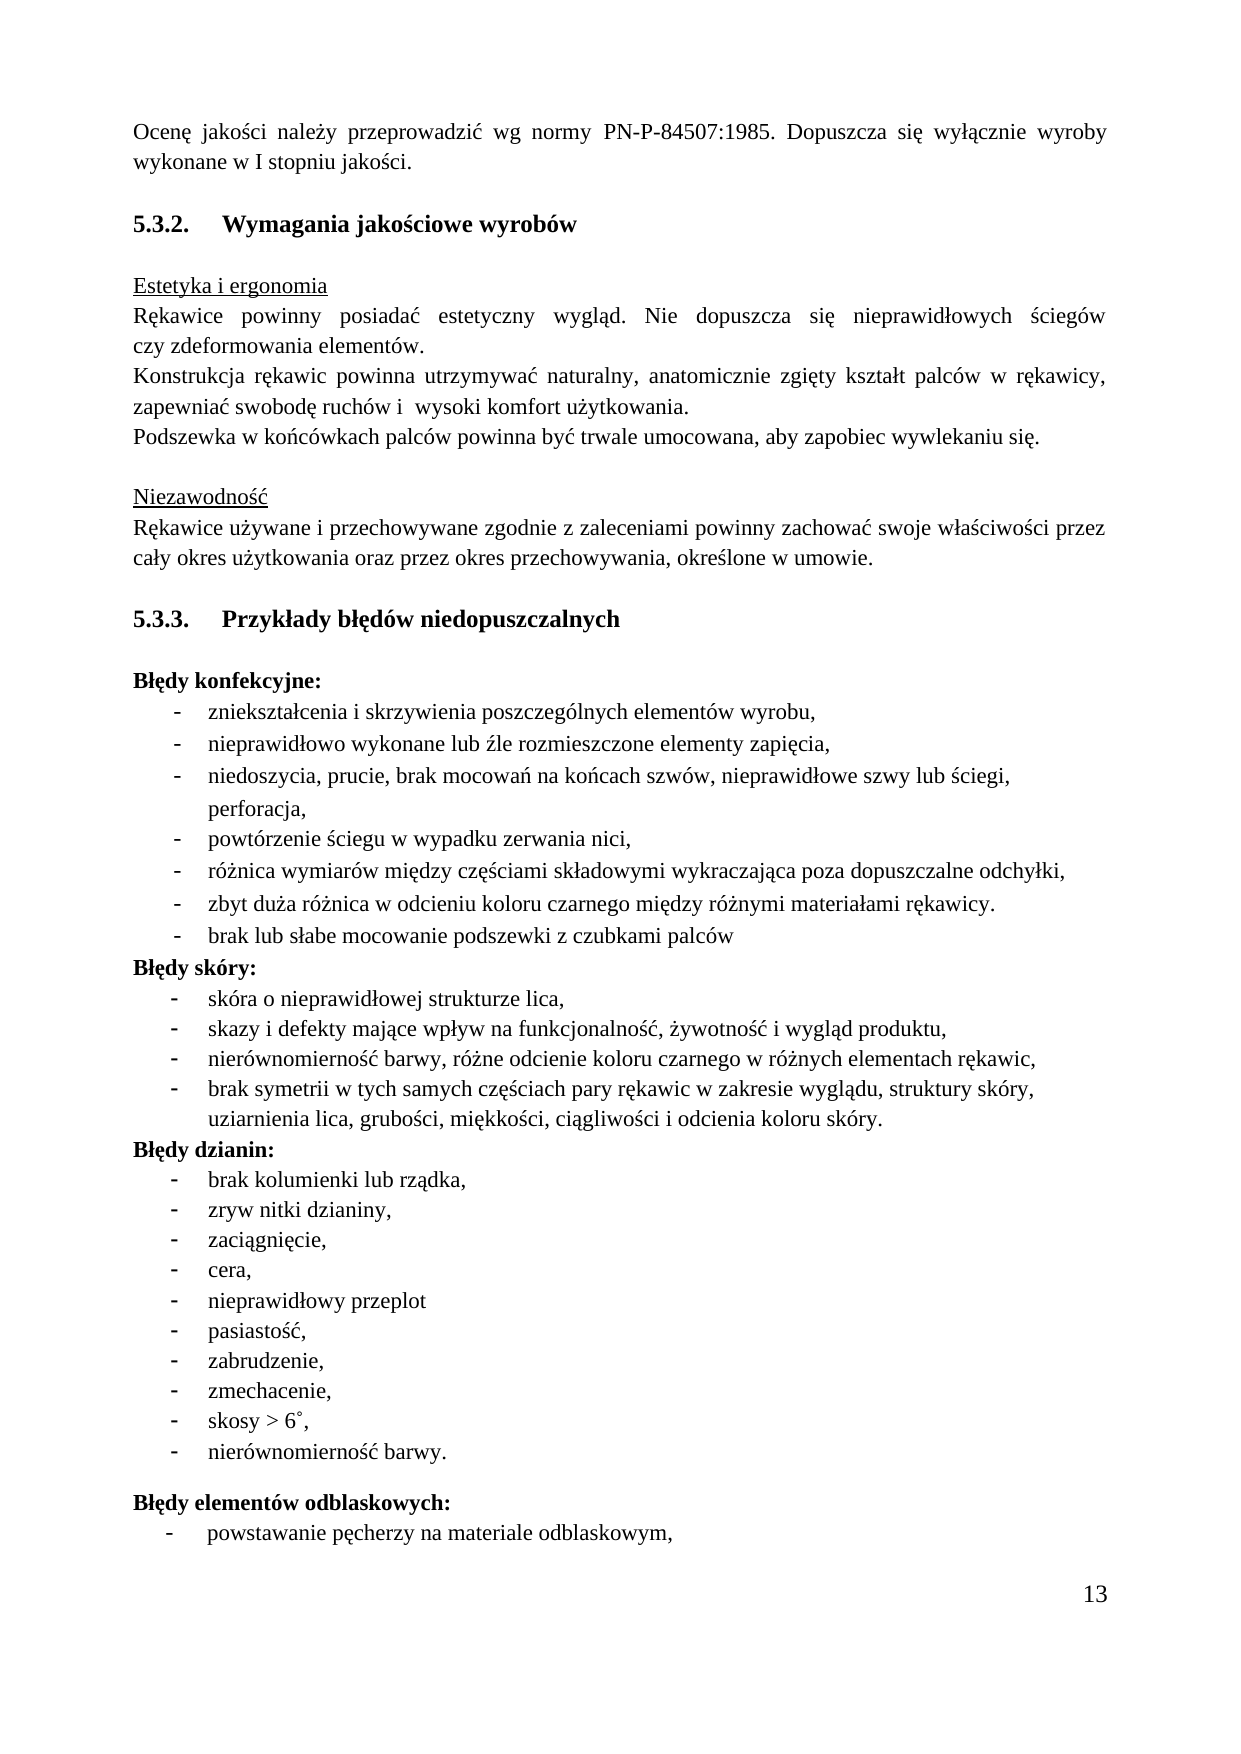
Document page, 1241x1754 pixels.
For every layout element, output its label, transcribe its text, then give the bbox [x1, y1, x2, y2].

list zaciągnięcie, [170, 1226, 1107, 1253]
list nierównomierność barwy, różne odcienie koloru czarnego w różnych elementach rękawic, [170, 1045, 1107, 1071]
list nieprawidłowo wykonane lub źle rozmieszczone elementy zapięcia, [170, 730, 1107, 758]
text Konstrukcja rękawic powinna utrzymywać naturalny, anatomicznie zgięty kształt palców w rękawicy, zapewniać swobodę ruchów i wysoki komfort użytkowania. [133, 363, 1107, 419]
list różnica wymiarów między częściami składowymi wykraczająca poza dopuszczalne odchyłki, [170, 857, 1107, 885]
text Błędy dzianin: [133, 1136, 1107, 1162]
list zniekształcenia i skrzywienia poszczególnych elementów wyrobu, [170, 698, 1107, 726]
list skazy i defekty mające wpływ na funkcjonalność, żywotność i wygląd produktu, [170, 1015, 1107, 1041]
text Niezawodność [133, 483, 1107, 510]
text Rękawice używane i przechowywane zgodnie z zaleceniami powinny zachować swoje właściwości przez cały okres użytkowania oraz przez okres przechowywania, określone w umowie. [133, 514, 1107, 570]
list skosy ˃ 6˚, [170, 1407, 1107, 1434]
list zryw nitki dzianiny, [170, 1196, 1107, 1222]
list zabrudzenie, [170, 1347, 1107, 1373]
subtitle Przykłady błędów niedopuszczalnych [133, 604, 1107, 633]
list nieprawidłowy przeplot [170, 1287, 1107, 1313]
list niedoszycia, prucie, brak mocowań na końcach szwów, nieprawidłowe szwy lub ściegi, perforacja, [170, 762, 1107, 821]
list zbyt duża różnica w odcieniu koloru czarnego między różnymi materiałami rękawicy. [170, 889, 1107, 918]
text Błędy skóry: [133, 954, 1107, 981]
text Ocenę jakości należy przeprowadzić wg normy PN-P-84507:1985. Dopuszcza się wyłącznie wyroby wykonane w I stopniu jakości. [133, 118, 1107, 175]
text Błędy konfekcyjne: [133, 667, 1107, 694]
list brak symetrii w tych samych częściach pary rękawic w zakresie wyglądu, struktury skóry, uziarnienia lica, grubości, miękkości, ciągliwości i odcienia koloru skóry. [170, 1075, 1107, 1132]
list powtórzenie ściegu w wypadku zerwania nici, [170, 825, 1107, 853]
text Błędy elementów odblaskowych: [133, 1489, 1107, 1515]
list nierównomierność barwy. [170, 1438, 1107, 1464]
list brak kolumienki lub rządka, [170, 1166, 1107, 1192]
list cera, [170, 1256, 1107, 1283]
list zmechacenie, [170, 1377, 1107, 1404]
subtitle Wymagania jakościowe wyrobów [133, 209, 1107, 237]
text Rękawice powinny posiadać estetyczny wygląd. Nie dopuszcza się nieprawidłowych ściegów czy zdeformowania elementów. [133, 302, 1107, 359]
list powstawanie pęcherzy na materiale odblaskowym, [162, 1519, 1107, 1547]
text Podszewka w końcówkach palców powinna być trwale umocowana, aby zapobiec wywlekaniu się. [133, 423, 1107, 449]
text Estetyka i ergonomia [133, 272, 1107, 298]
list skóra o nieprawidłowej strukturze lica, [170, 984, 1107, 1011]
list brak lub słabe mocowanie podszewki z czubkami palców [170, 922, 1107, 950]
list pasiastość, [170, 1317, 1107, 1343]
